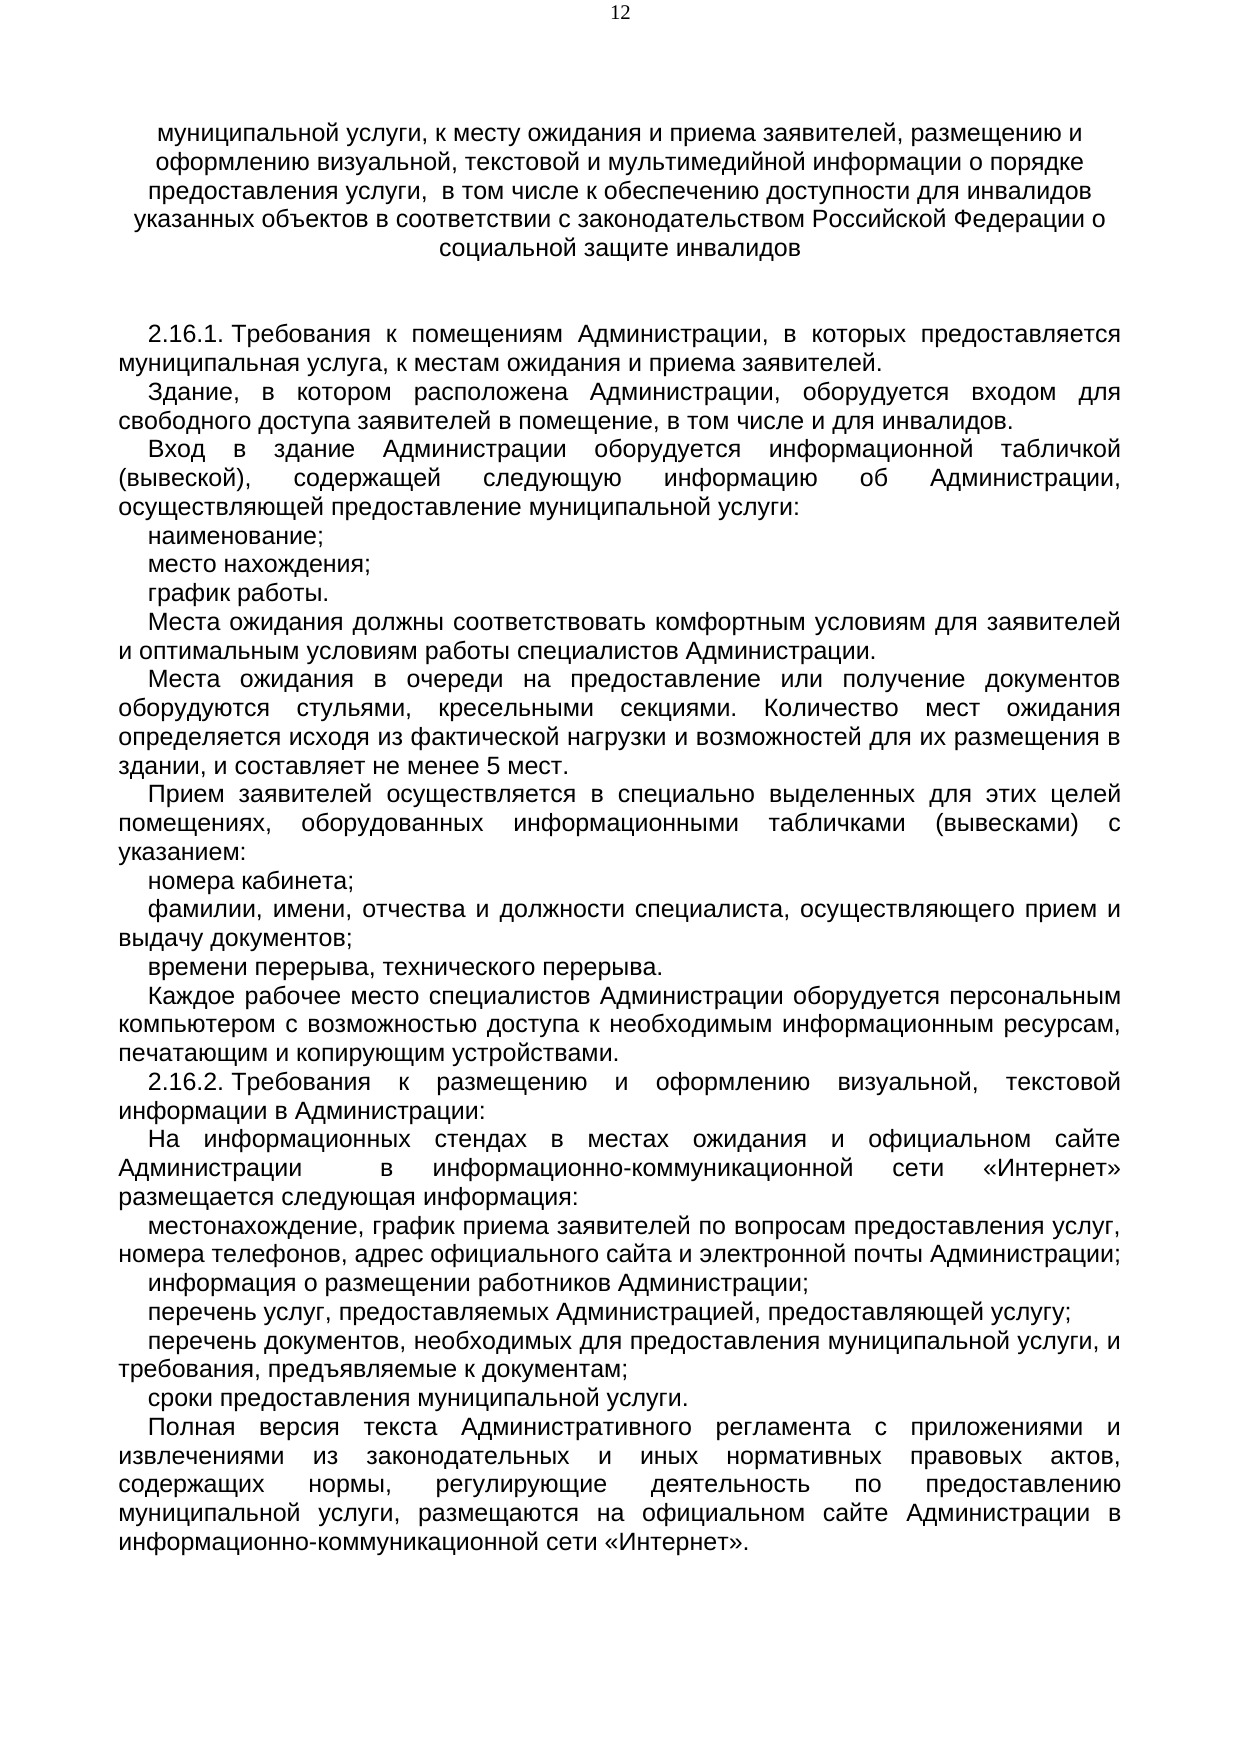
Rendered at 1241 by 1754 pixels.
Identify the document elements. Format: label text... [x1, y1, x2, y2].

text Вход в здание Администрации оборудуется информационной табличкой (вывеской), содержащей следующую информацию об Администрации, осуществляющей предоставление муниципальной услуги: [118, 434, 1122, 521]
text Каждое рабочее место специалистов Администрации оборудуется персональным компьютером с возможностью доступа к необходимым информационным ресурсам, печатающим и копирующим устройствами. [118, 981, 1122, 1067]
text времени перерыва, технического перерыва. [118, 952, 1122, 981]
text 2.16.1. Требования к помещениям Администрации, в которых предоставляется муниципальная услуга, к местам ожидания и приема заявителей. [118, 319, 1122, 377]
text место нахождения; [118, 549, 1122, 578]
text Полная версия текста Административного регламента с приложениями и извлечениями из законодательных и иных нормативных правовых актов, содержащих нормы, регулирующие деятельность по предоставлению муниципальной услуги, размещаются на официальном сайте Администрации в информационно-коммуникационной сети «Интернет». [118, 1412, 1122, 1556]
text график работы. [118, 578, 1122, 607]
text На информационных стендах в местах ожидания и официальном сайте Администрации в информационно-коммуникационной сети «Интернет» размещается следующая информация: [118, 1124, 1122, 1211]
text перечень услуг, предоставляемых Администрацией, предоставляющей услугу; [118, 1297, 1122, 1326]
text местонахождение, график приема заявителей по вопросам предоставления услуг, номера телефонов, адрес официального сайта и электронной почты Администрации; [118, 1211, 1122, 1268]
text фамилии, имени, отчества и должности специалиста, осуществляющего прием и выдачу документов; [118, 894, 1122, 952]
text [118, 118, 1122, 262]
text информация о размещении работников Администрации; [118, 1268, 1122, 1297]
text Места ожидания в очереди на предоставление или получение документов оборудуются стульями, кресельными секциями. Количество мест ожидания определяется исходя из фактической нагрузки и возможностей для их размещения в здании, и составляет не менее 5 мест. [118, 664, 1122, 779]
text 2.16.2. Требования к размещению и оформлению визуальной, текстовой информации в Администрации: [118, 1067, 1122, 1124]
text перечень документов, необходимых для предоставления муниципальной услуги, и требования, предъявляемые к документам; [118, 1326, 1122, 1383]
text наименование; [118, 521, 1122, 549]
text номера кабинета; [118, 866, 1122, 894]
text Здание, в котором расположена Администрации, оборудуется входом для свободного доступа заявителей в помещение, в том числе и для инвалидов. [118, 377, 1122, 434]
text сроки предоставления муниципальной услуги. [118, 1383, 1122, 1412]
text Места ожидания должны соответствовать комфортным условиям для заявителей и оптимальным условиям работы специалистов Администрации. [118, 607, 1122, 664]
text Прием заявителей осуществляется в специально выделенных для этих целей помещениях, оборудованных информационными табличками (вывесками) с указанием: [118, 779, 1122, 866]
